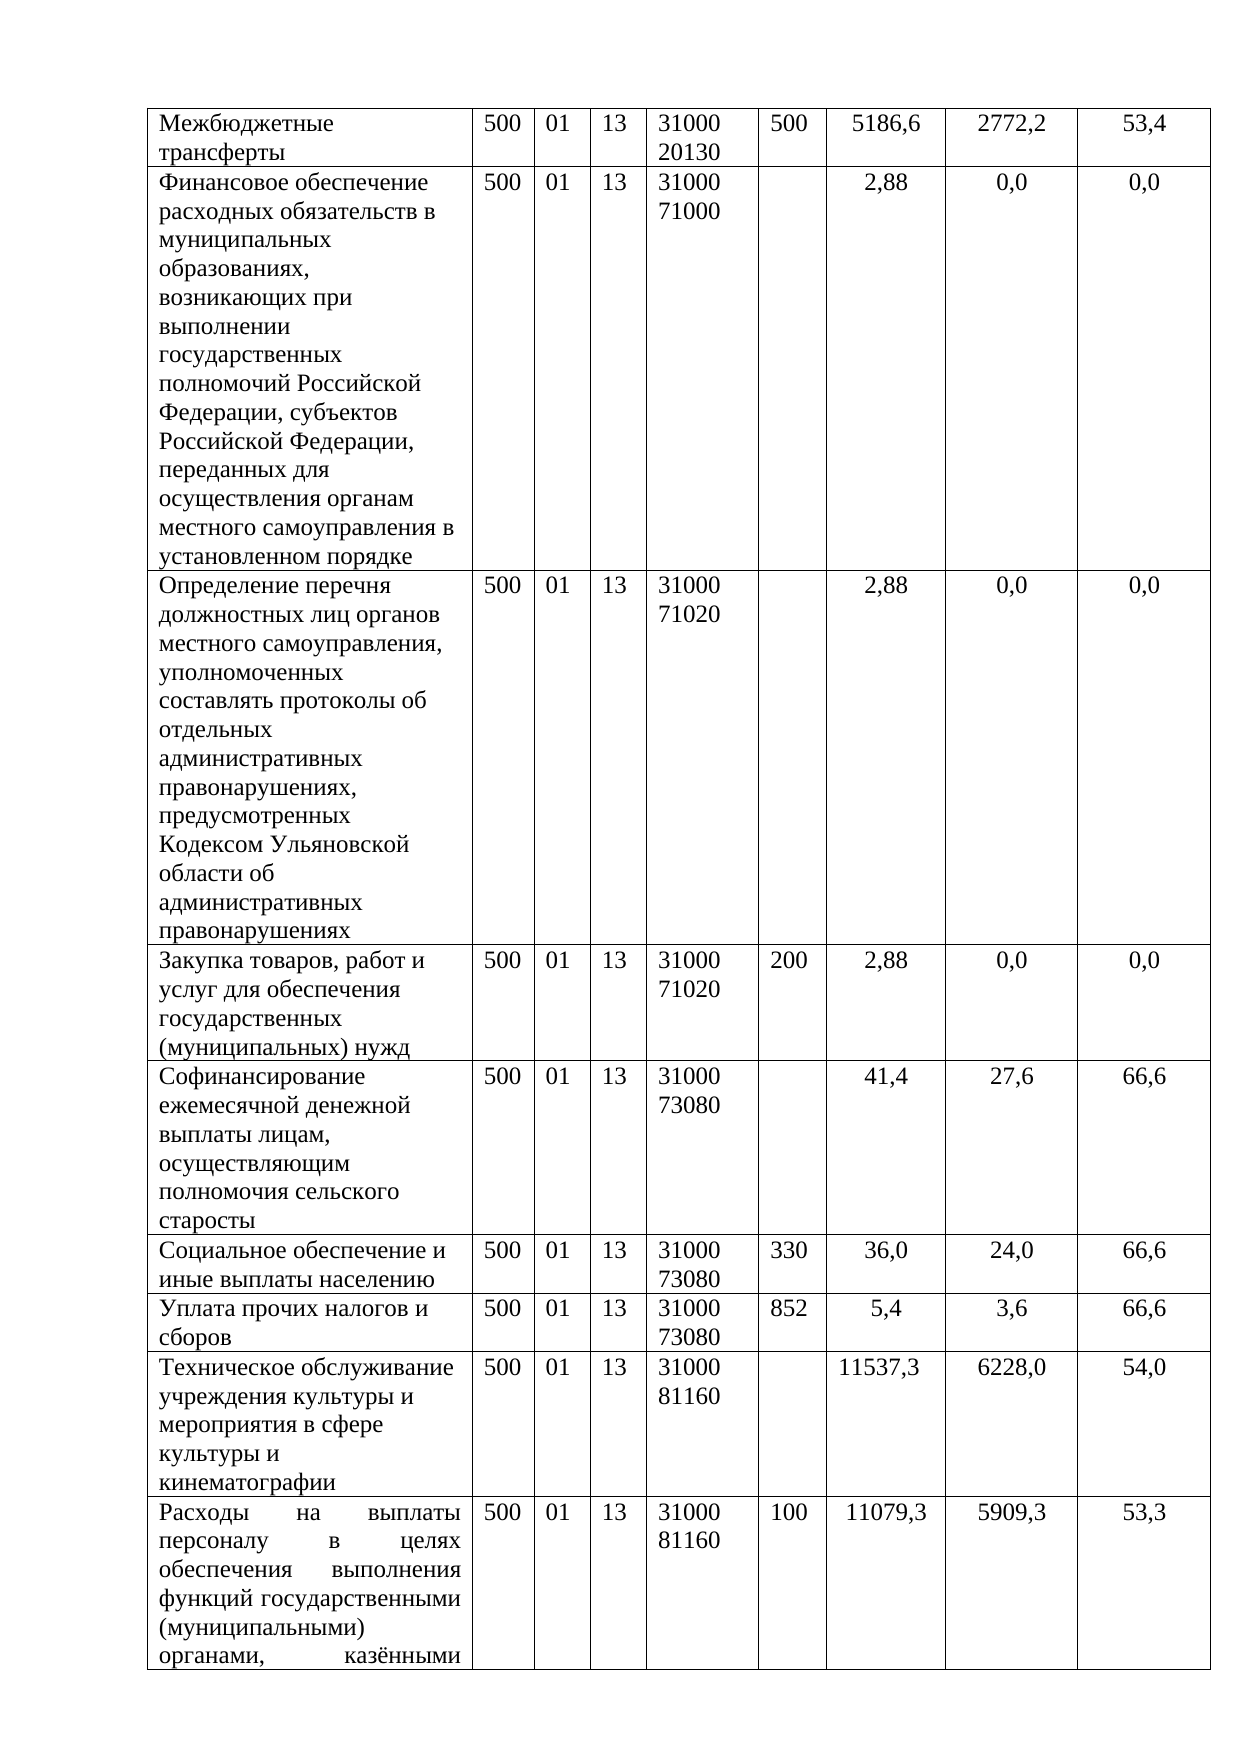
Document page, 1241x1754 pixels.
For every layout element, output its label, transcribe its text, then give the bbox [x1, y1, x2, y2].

table_cell 5909,3 [946, 1497, 1077, 1669]
table_cell 31000 73080 [647, 1061, 758, 1234]
table_cell 0,0 [946, 571, 1077, 944]
table_cell 31000 20130 [647, 109, 758, 166]
table_cell 0,0 [1078, 945, 1210, 1060]
table_cell 01 [535, 1294, 590, 1351]
table_cell [759, 1061, 826, 1234]
table_cell 5186,6 [827, 109, 945, 166]
table_cell Определение перечня должностных лиц органов местного самоуправления, уполномоченных составлять протоколы об отдельных административных правонарушениях, предусмотренных Кодексом Ульяновской области об административных правонарушениях [148, 571, 472, 944]
table_cell 31000 71020 [647, 945, 758, 1060]
table_cell 2,88 [827, 167, 945, 569]
table_cell 53,4 [1078, 109, 1210, 166]
table_cell 01 [535, 1061, 590, 1234]
table_cell 66,6 [1078, 1235, 1210, 1292]
table_cell 11537,3 [827, 1352, 945, 1496]
table_cell 852 [759, 1294, 826, 1351]
table_cell 01 [535, 1235, 590, 1292]
table_cell 2,88 [827, 945, 945, 1060]
table_cell 500 [473, 571, 534, 944]
table_cell 500 [473, 1294, 534, 1351]
table_cell 01 [535, 1497, 590, 1669]
table_cell Софинансирование ежемесячной денежной выплаты лицам, осуществляющим полномочия сельского старосты [148, 1061, 472, 1234]
table_cell 500 [473, 1497, 534, 1669]
table_cell 27,6 [946, 1061, 1077, 1234]
table_cell 0,0 [946, 167, 1077, 569]
table_cell 2,88 [827, 571, 945, 944]
table_cell 500 [473, 1061, 534, 1234]
table_cell 66,6 [1078, 1294, 1210, 1351]
table_cell Межбюджетные трансферты [148, 109, 472, 166]
table_cell 0,0 [946, 945, 1077, 1060]
table_cell 01 [535, 167, 590, 569]
table_cell 54,0 [1078, 1352, 1210, 1496]
table_cell 500 [473, 1235, 534, 1292]
table_cell Финансовое обеспечение расходных обязательств в муниципальных образованиях, возникающих при выполнении государственных полномочий Российской Федерации, субъектов Российской Федерации, переданных для осуществления органам местного самоуправления в установленном порядке [148, 167, 472, 569]
table_cell 01 [535, 945, 590, 1060]
table_cell 500 [473, 1352, 534, 1496]
table_cell 500 [473, 945, 534, 1060]
table_cell [759, 167, 826, 569]
table_cell 13 [591, 571, 646, 944]
table_cell 5,4 [827, 1294, 945, 1351]
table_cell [148, 1497, 472, 1669]
table_cell 41,4 [827, 1061, 945, 1234]
table_cell 100 [759, 1497, 826, 1669]
table_cell 0,0 [1078, 167, 1210, 569]
table_cell 13 [591, 1294, 646, 1351]
table_cell 24,0 [946, 1235, 1077, 1292]
table_cell 31000 71020 [647, 571, 758, 944]
table_cell 13 [591, 1061, 646, 1234]
table_cell 3,6 [946, 1294, 1077, 1351]
table_cell 500 [473, 167, 534, 569]
table_cell 6228,0 [946, 1352, 1077, 1496]
table_cell 13 [591, 109, 646, 166]
table_cell 31000 73080 [647, 1235, 758, 1292]
table_cell 13 [591, 167, 646, 569]
table_cell 36,0 [827, 1235, 945, 1292]
table_cell 11079,3 [827, 1497, 945, 1669]
table_cell 0,0 [1078, 571, 1210, 944]
table_cell 500 [473, 109, 534, 166]
table_cell 500 [759, 109, 826, 166]
table_cell 13 [591, 945, 646, 1060]
table_cell [759, 1352, 826, 1496]
table_cell 31000 81160 [647, 1352, 758, 1496]
table_cell 31000 73080 [647, 1294, 758, 1351]
table_cell 31000 71000 [647, 167, 758, 569]
table_cell 13 [591, 1497, 646, 1669]
table_cell Социальное обеспечение и иные выплаты населению [148, 1235, 472, 1292]
table_cell 2772,2 [946, 109, 1077, 166]
table_cell Техническое обслуживание учреждения культуры и мероприятия в сфере культуры и кинематографии [148, 1352, 472, 1496]
table_cell 200 [759, 945, 826, 1060]
table_cell 01 [535, 109, 590, 166]
table_cell 13 [591, 1235, 646, 1292]
table_cell [759, 571, 826, 944]
table_cell 01 [535, 1352, 590, 1496]
table_cell Закупка товаров, работ и услуг для обеспечения государственных (муниципальных) нужд [148, 945, 472, 1060]
table_cell 13 [591, 1352, 646, 1496]
table_cell 31000 81160 [647, 1497, 758, 1669]
table_cell 53,3 [1078, 1497, 1210, 1669]
table_cell 330 [759, 1235, 826, 1292]
table_cell Уплата прочих налогов и сборов [148, 1294, 472, 1351]
table_cell 66,6 [1078, 1061, 1210, 1234]
table_cell 01 [535, 571, 590, 944]
